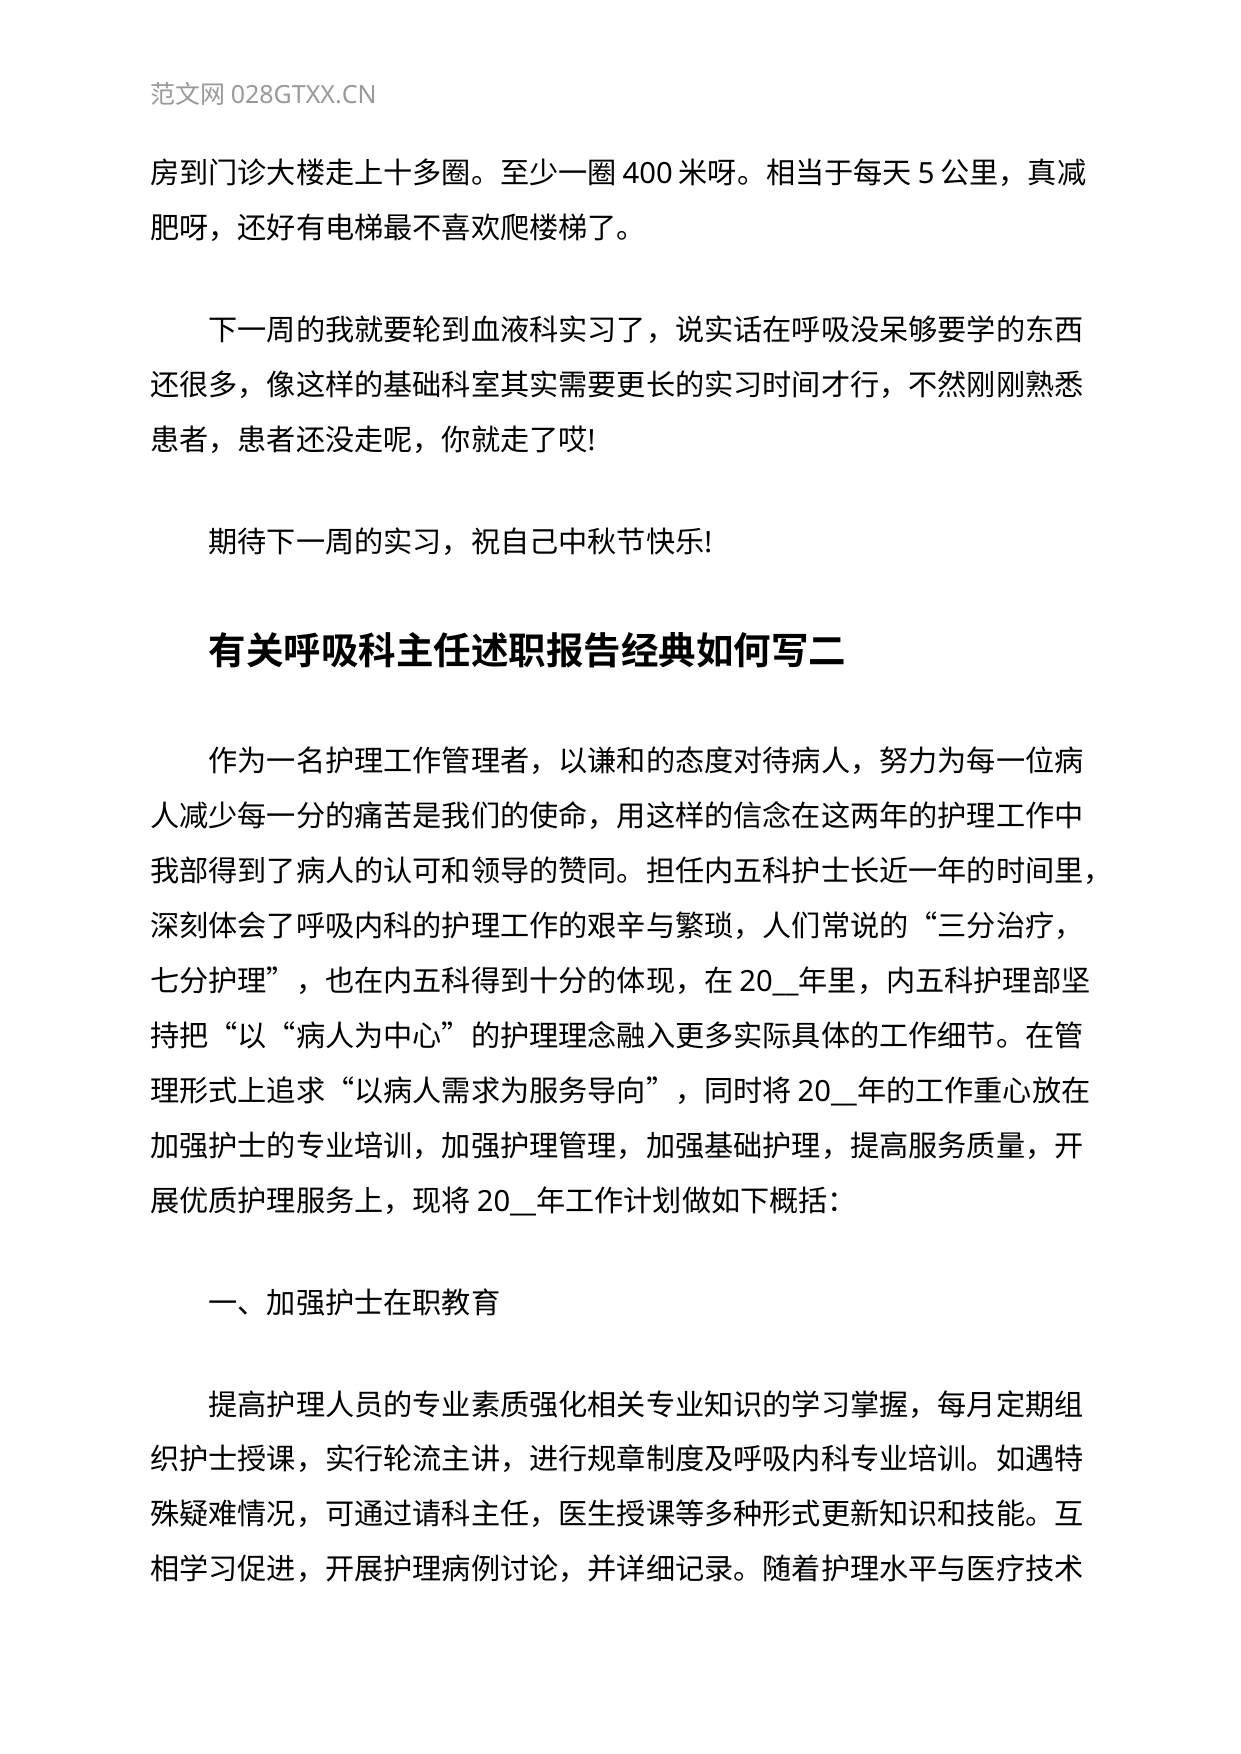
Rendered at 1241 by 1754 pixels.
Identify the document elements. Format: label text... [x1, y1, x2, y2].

text 下一周的我就要轮到血液科实习了，说实话在呼吸没呆够要学的东西还很多，像这样的基础科室其实需要更长的实习时间才行，不然刚刚熟悉患者，患者还没走呢，你就走了哎! [150, 307, 1090, 459]
text 期待下一周的实习，祝自己中秋节快乐! [150, 518, 1090, 561]
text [150, 150, 1090, 247]
text 有关呼吸科主任述职报告经典如何写二 [150, 621, 1090, 675]
text 作为一名护理工作管理者，以谦和的态度对待病人，努力为每一位病人减少每一分的痛苦是我们的使命，用这样的信念在这两年的护理工作中我部得到了病人的认可和领导的赞同。担任内五科护士长近一年的时间里，深刻体会了呼吸内科的护理工作的艰辛与繁琐，人们常说的“三分治疗，七分护理”，也在内五科得到十分的体现，在20__年里，内五科护理部坚持把“以“病人为中心”的护理理念融入更多实际具体的工作细节。在管理形式上追求“以病人需求为服务导向”，同时将20__年的工作重心放在加强护士的专业培训，加强护理管理，加强基础护理，提高服务质量，开展优质护理服务上，现将20__年工作计划做如下概括： [150, 738, 1090, 1220]
text 一、加强护士在职教育 [150, 1279, 1090, 1322]
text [150, 1381, 1090, 1588]
